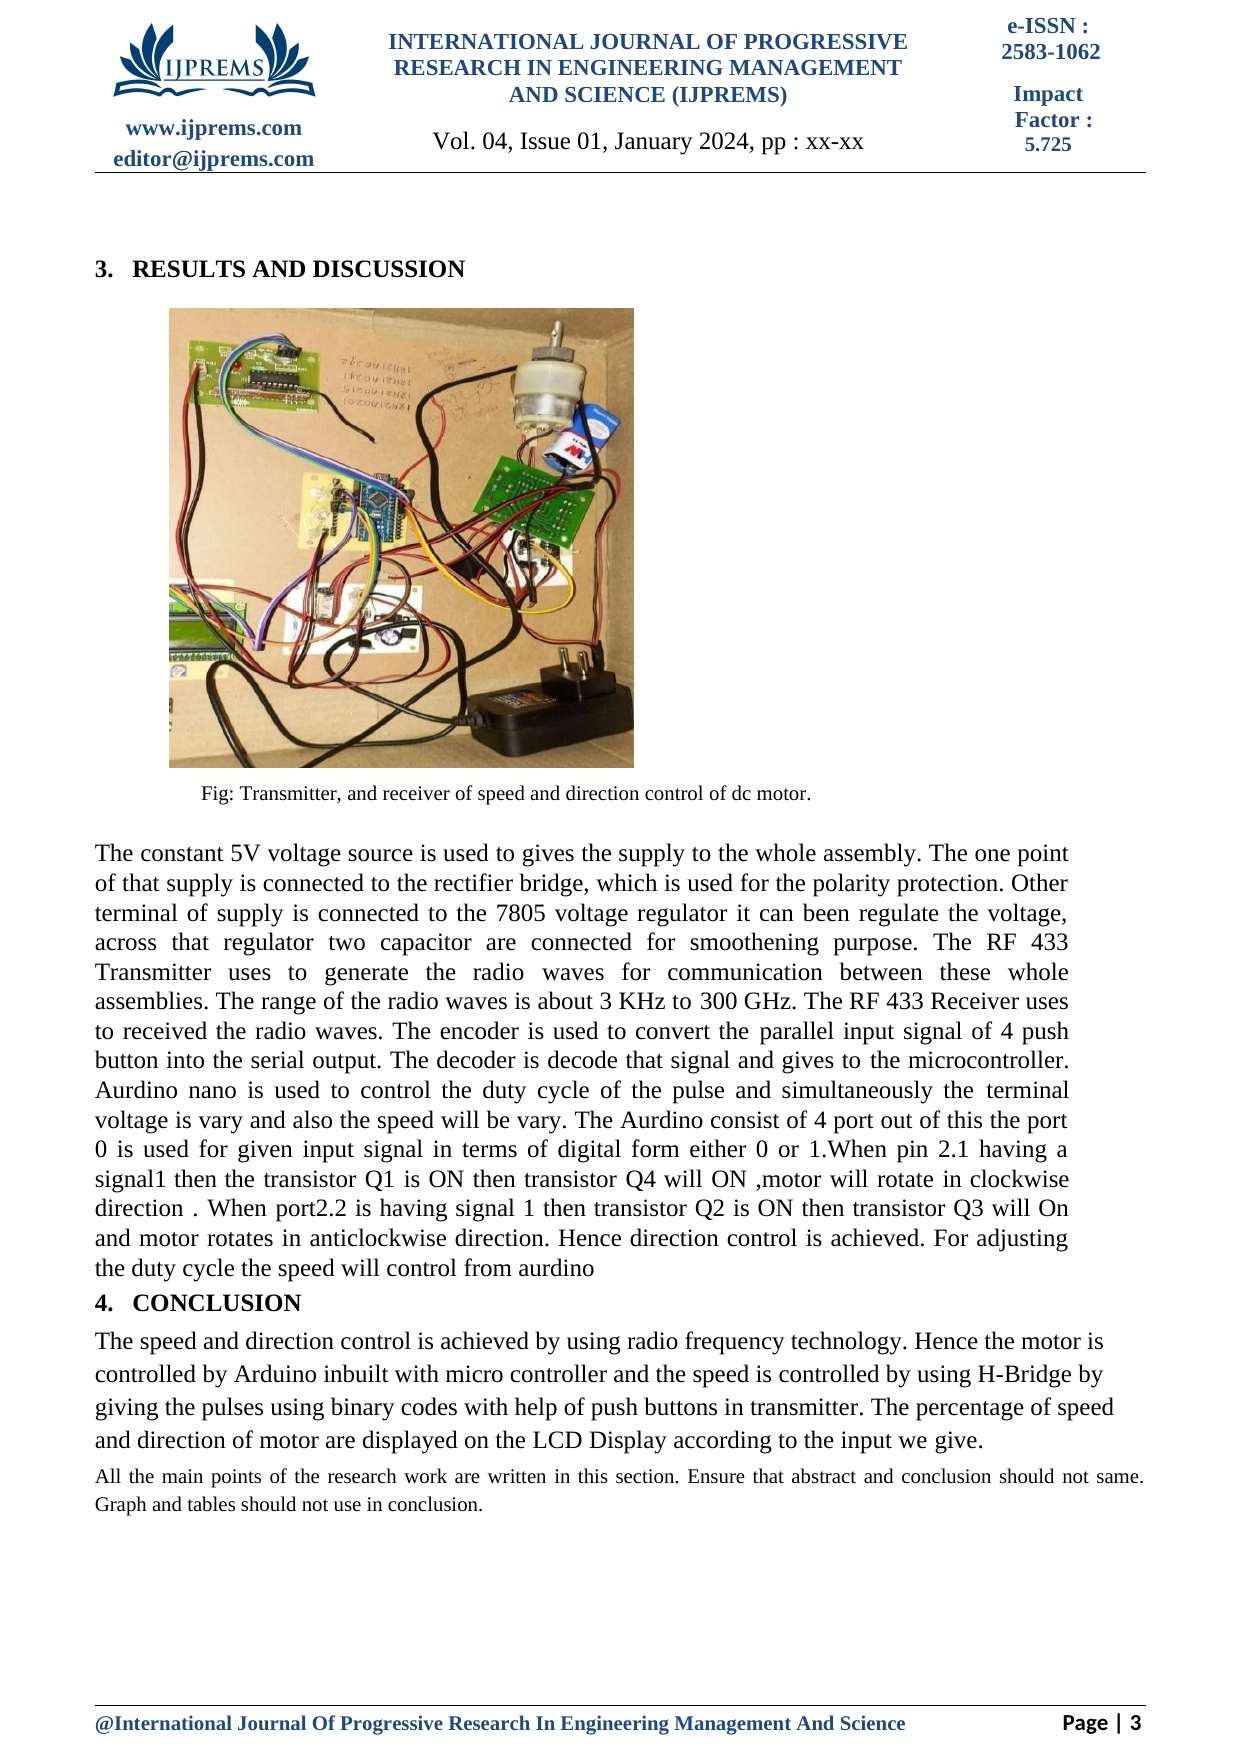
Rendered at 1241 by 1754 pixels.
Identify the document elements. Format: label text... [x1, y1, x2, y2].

list RESULTS AND DISCUSSION [94, 254, 1146, 283]
text Fig: Transmitter, and receiver of speed and direction control of dc motor. [201, 781, 1146, 805]
text The speed and direction control is achieved by using radio frequency technology. Hence the motor is controlled by Arduino inbuilt with micro controller and the speed is controlled by using H-Bridge by giving the pulses using binary codes with help of push buttons in transmitter. The percentage of speed and direction of motor are displayed on the LCD Display according to the input we give. [94, 1326, 1146, 1454]
picture [111, 16, 317, 106]
text The constant 5V voltage source is used to gives the supply to the whole assembly. The one point of that supply is connected to the rectifier bridge, which is used for the polarity protection. Other terminal of supply is connected to the 7805 voltage regulator it can been regulate the voltage, across that regulator two capacitor are connected for smoothening purpose. The RF 433 Transmitter uses to generate the radio waves for communication between these whole assemblies. The range of the radio waves is about 3 KHz to 300 GHz. The RF 433 Receiver uses to received the radio waves. The encoder is used to convert the parallel input signal of 4 push button into the serial output. The decoder is decode that signal and gives to the microcontroller. Aurdino nano is used to control the duty cycle of the pulse and simultaneously the terminal voltage is vary and also the speed will be vary. The Aurdino consist of 4 port out of this the port 0 is used for given input signal in terms of digital form either 0 or 1.When pin 2.1 having a signal1 then the transistor Q1 is ON then transistor Q4 will ON ,motor will rotate in clockwise direction . When port2.2 is having signal 1 then transistor Q2 is ON then transistor Q3 will On and motor rotates in anticlockwise direction. Hence direction control is achieved. For adjusting the duty cycle the speed will control from aurdino [94, 838, 1069, 1281]
text All the main points of the research work are written in this section. Ensure that abstract and conclusion should not same. Graph and tables should not use in conclusion. [94, 1464, 1146, 1516]
list CONCLUSION [94, 1288, 1146, 1317]
picture [169, 308, 634, 768]
